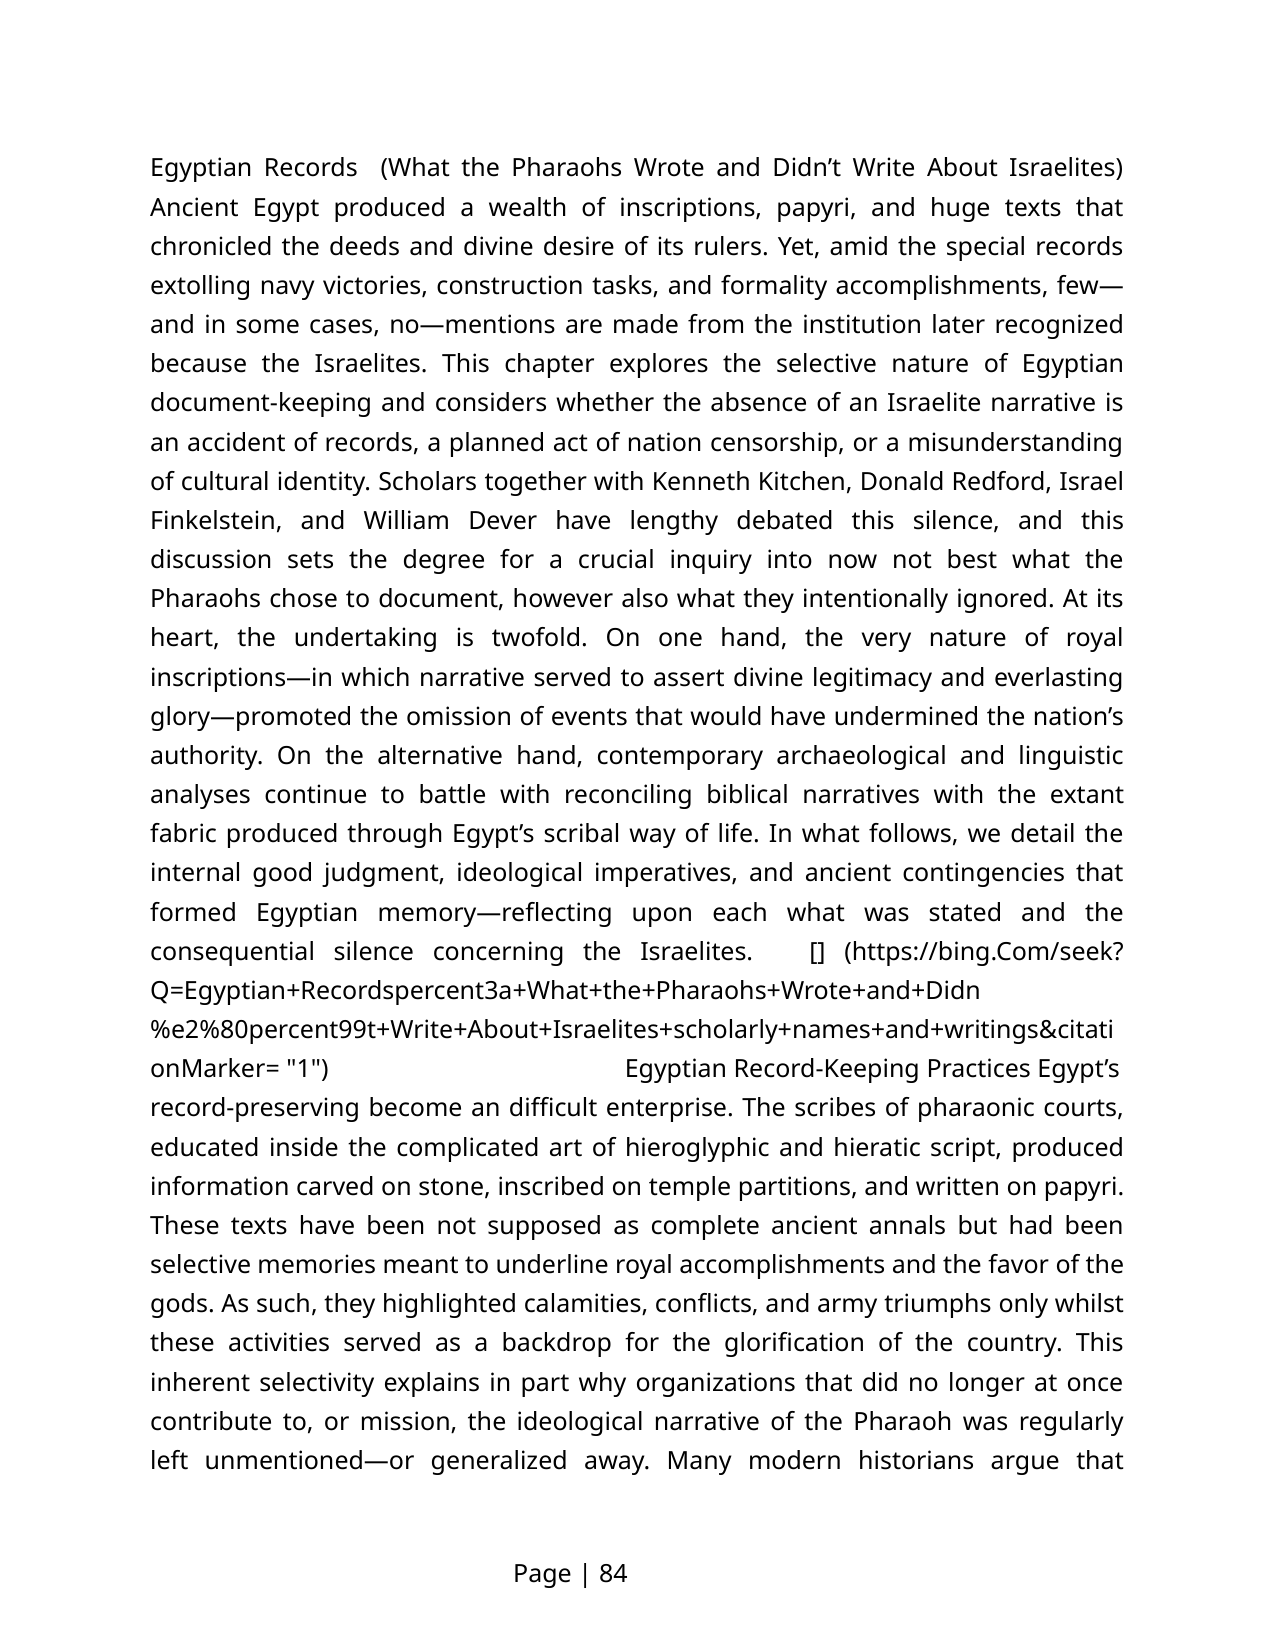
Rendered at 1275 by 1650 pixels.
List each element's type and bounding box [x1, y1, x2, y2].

text [150, 150, 1125, 1477]
